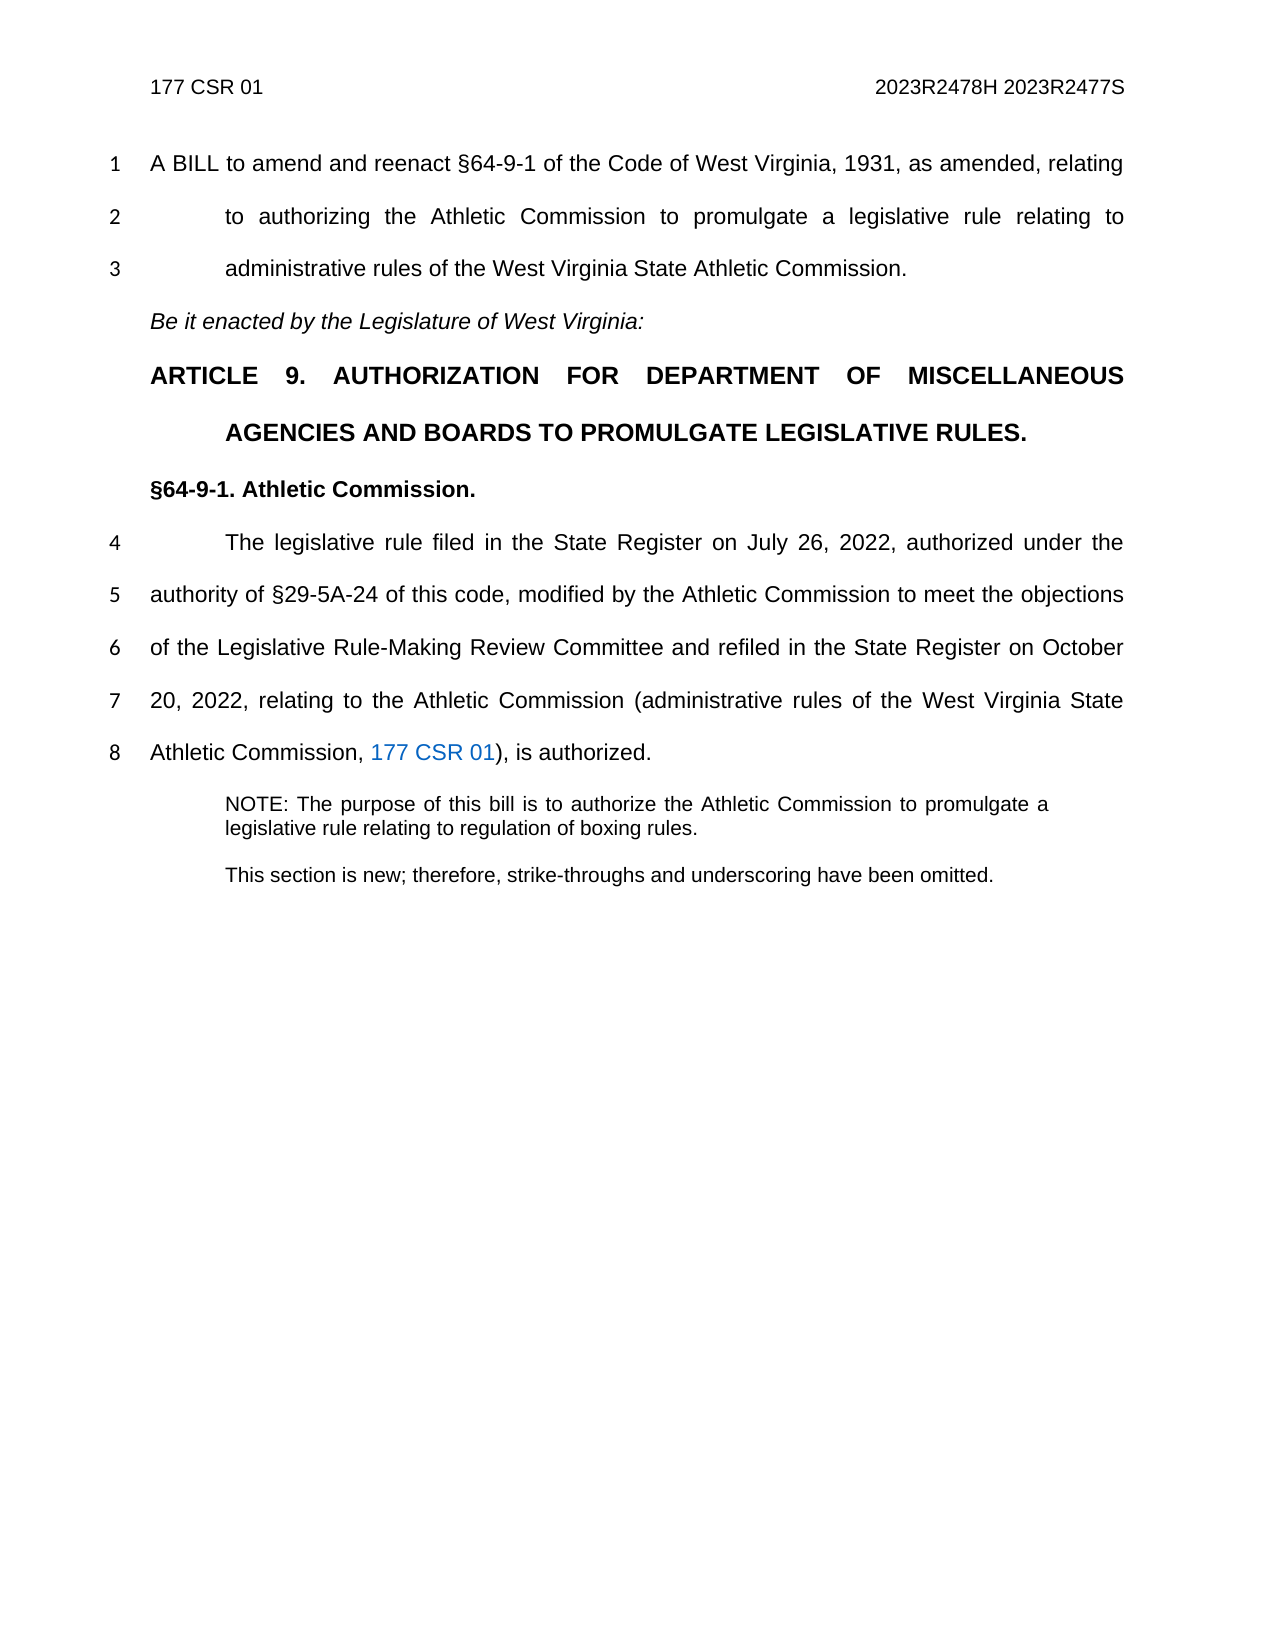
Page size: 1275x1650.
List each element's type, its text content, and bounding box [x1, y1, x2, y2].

text This section is new; therefore, strike-throughs and underscoring have been omitted. [225, 863, 1050, 887]
title A BILL to amend and reenact §64-9-1 of the Code of West Virginia, 1931, as amended, relating to authorizing the Athletic Commission to promulgate a legislative rule relating to administrative rules of the West Virginia State Athletic Commission. [150, 150, 1125, 282]
subtitle §64-9-1. Athletic Commission. [150, 476, 1125, 502]
text NOTE: The purpose of this bill is to authorize the Athletic Commission to promulgate a legislative rule relating to regulation of boxing rules. [225, 792, 1050, 840]
subtitle ARTICLE 9. Authorization for Department of miscellaneous agencies and boards to promulgate legislative rules. [150, 361, 1125, 447]
text The legislative rule filed in the State Register on July 26, 2022, authorized under the authority of §29-5A-24 of this code, modified by the Athletic Commission to meet the objections of the Legislative Rule-Making Review Committee and refiled in the State Register on October 20, 2022, relating to the Athletic Commission (administrative rules of the West Virginia State Athletic Commission, 177 CSR 01), is authorized. [150, 528, 1125, 766]
text Be it enacted by the Legislature of West Virginia: [150, 308, 1125, 334]
